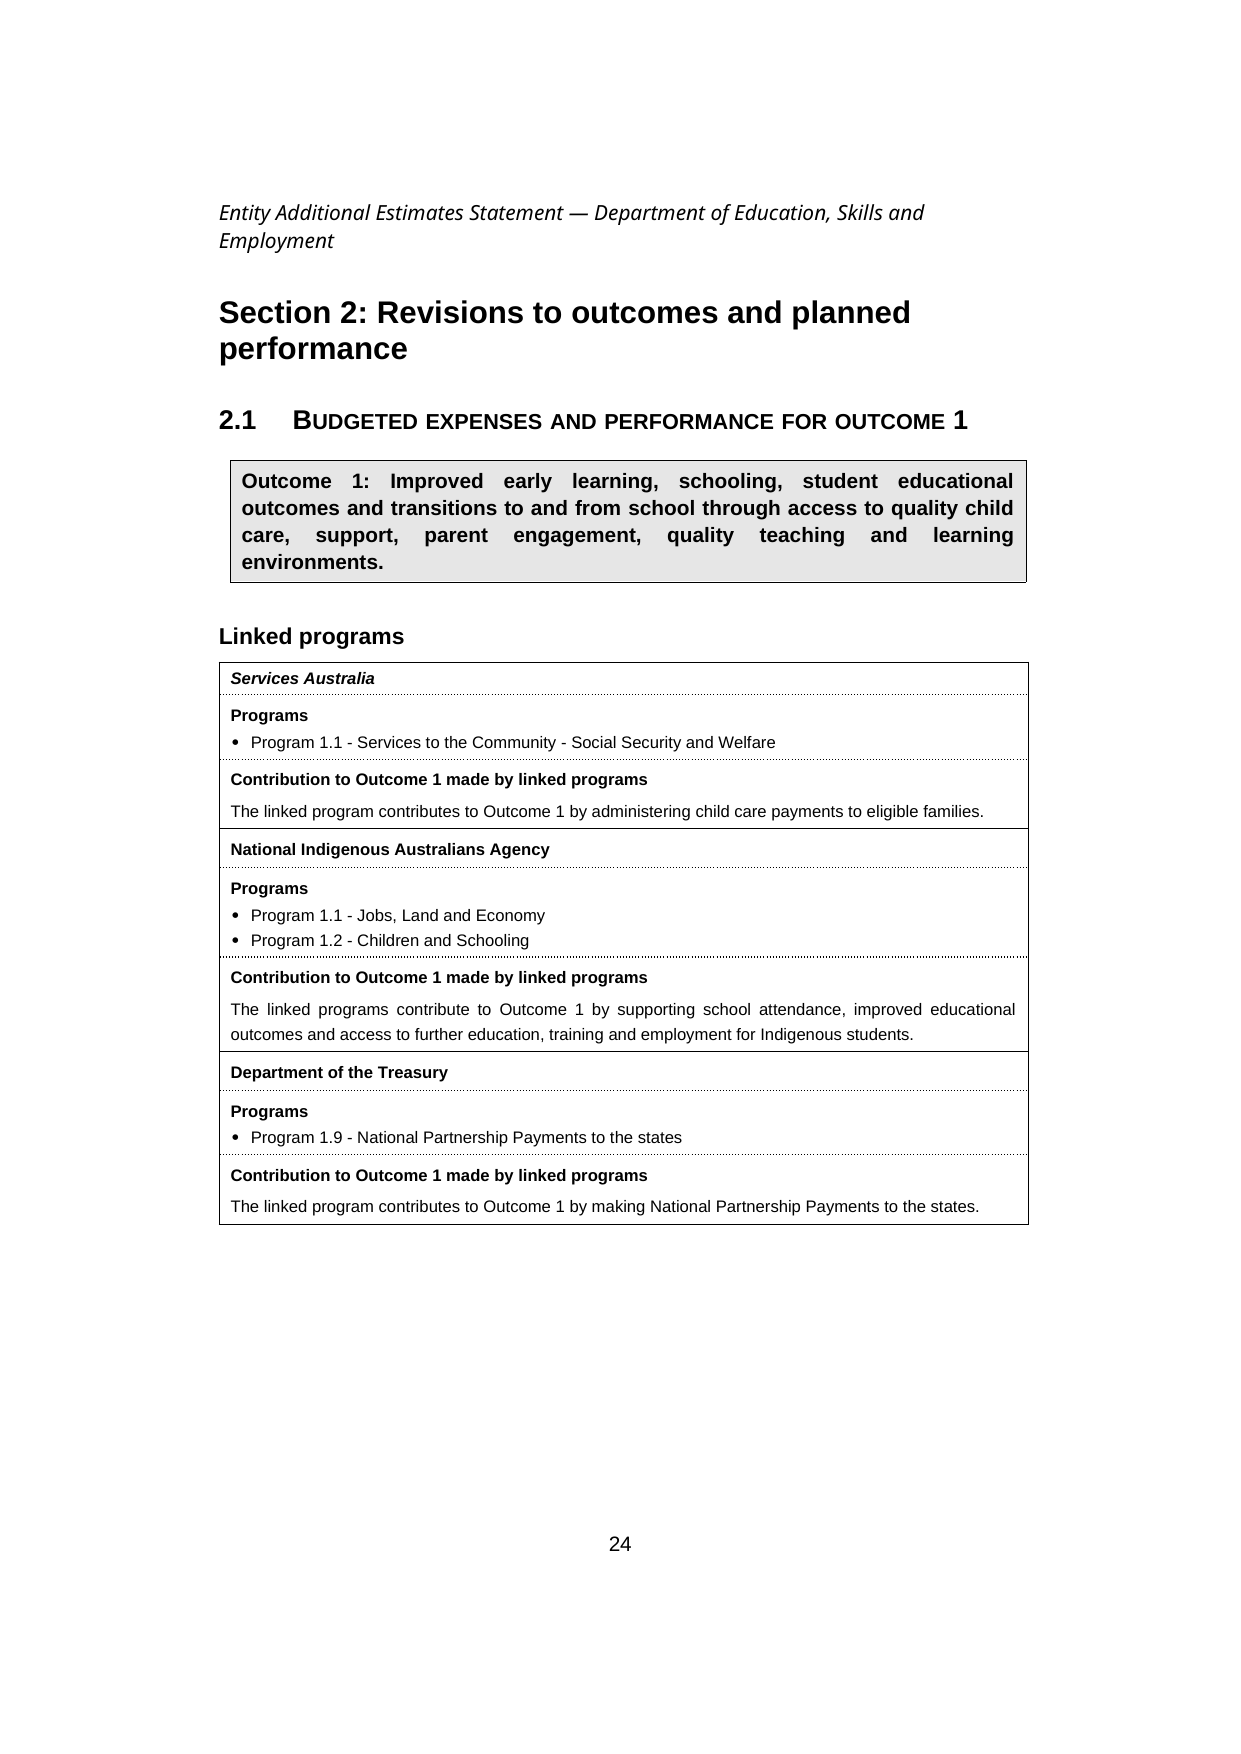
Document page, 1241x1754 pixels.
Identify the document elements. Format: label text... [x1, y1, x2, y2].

table_header Services Australia [220, 663, 1028, 694]
table_cell Programs Program 1.9 - National Partnership Payments to the states [220, 1090, 1028, 1154]
table_cell Department of the Treasury [220, 1052, 1028, 1090]
table_cell Contribution to Outcome 1 made by linked programs The linked program contributes to Outcome 1 by making National Partnership Payments to the states. [220, 1154, 1028, 1223]
table_cell Programs Program 1.1 - Jobs, Land and Economy Program 1.2 - Children and Schooling [220, 867, 1028, 956]
table_cell National Indigenous Australians Agency [220, 829, 1028, 867]
subtitle Section 2: Revisions to outcomes and planned performance [218, 294, 1022, 366]
subtitle 2.1 Budgeted expenses and performance for outcome 1 [218, 404, 1022, 435]
table_header Outcome 1: Improved early learning, schooling, student educational outcomes and transitions to and from school through access to quality child care, support, parent engagement, quality teaching and learning environments. [231, 461, 1026, 581]
table_cell Contribution to Outcome 1 made by linked programs The linked programs contribute to Outcome 1 by supporting school attendance, improved educational outcomes and access to further education, training and employment for Indigenous students. [220, 956, 1028, 1051]
subtitle Linked programs [218, 623, 1022, 649]
table_cell Contribution to Outcome 1 made by linked programs The linked program contributes to Outcome 1 by administering child care payments to eligible families. [220, 759, 1028, 828]
table_cell Programs Program 1.1 - Services to the Community - Social Security and Welfare [220, 694, 1028, 758]
